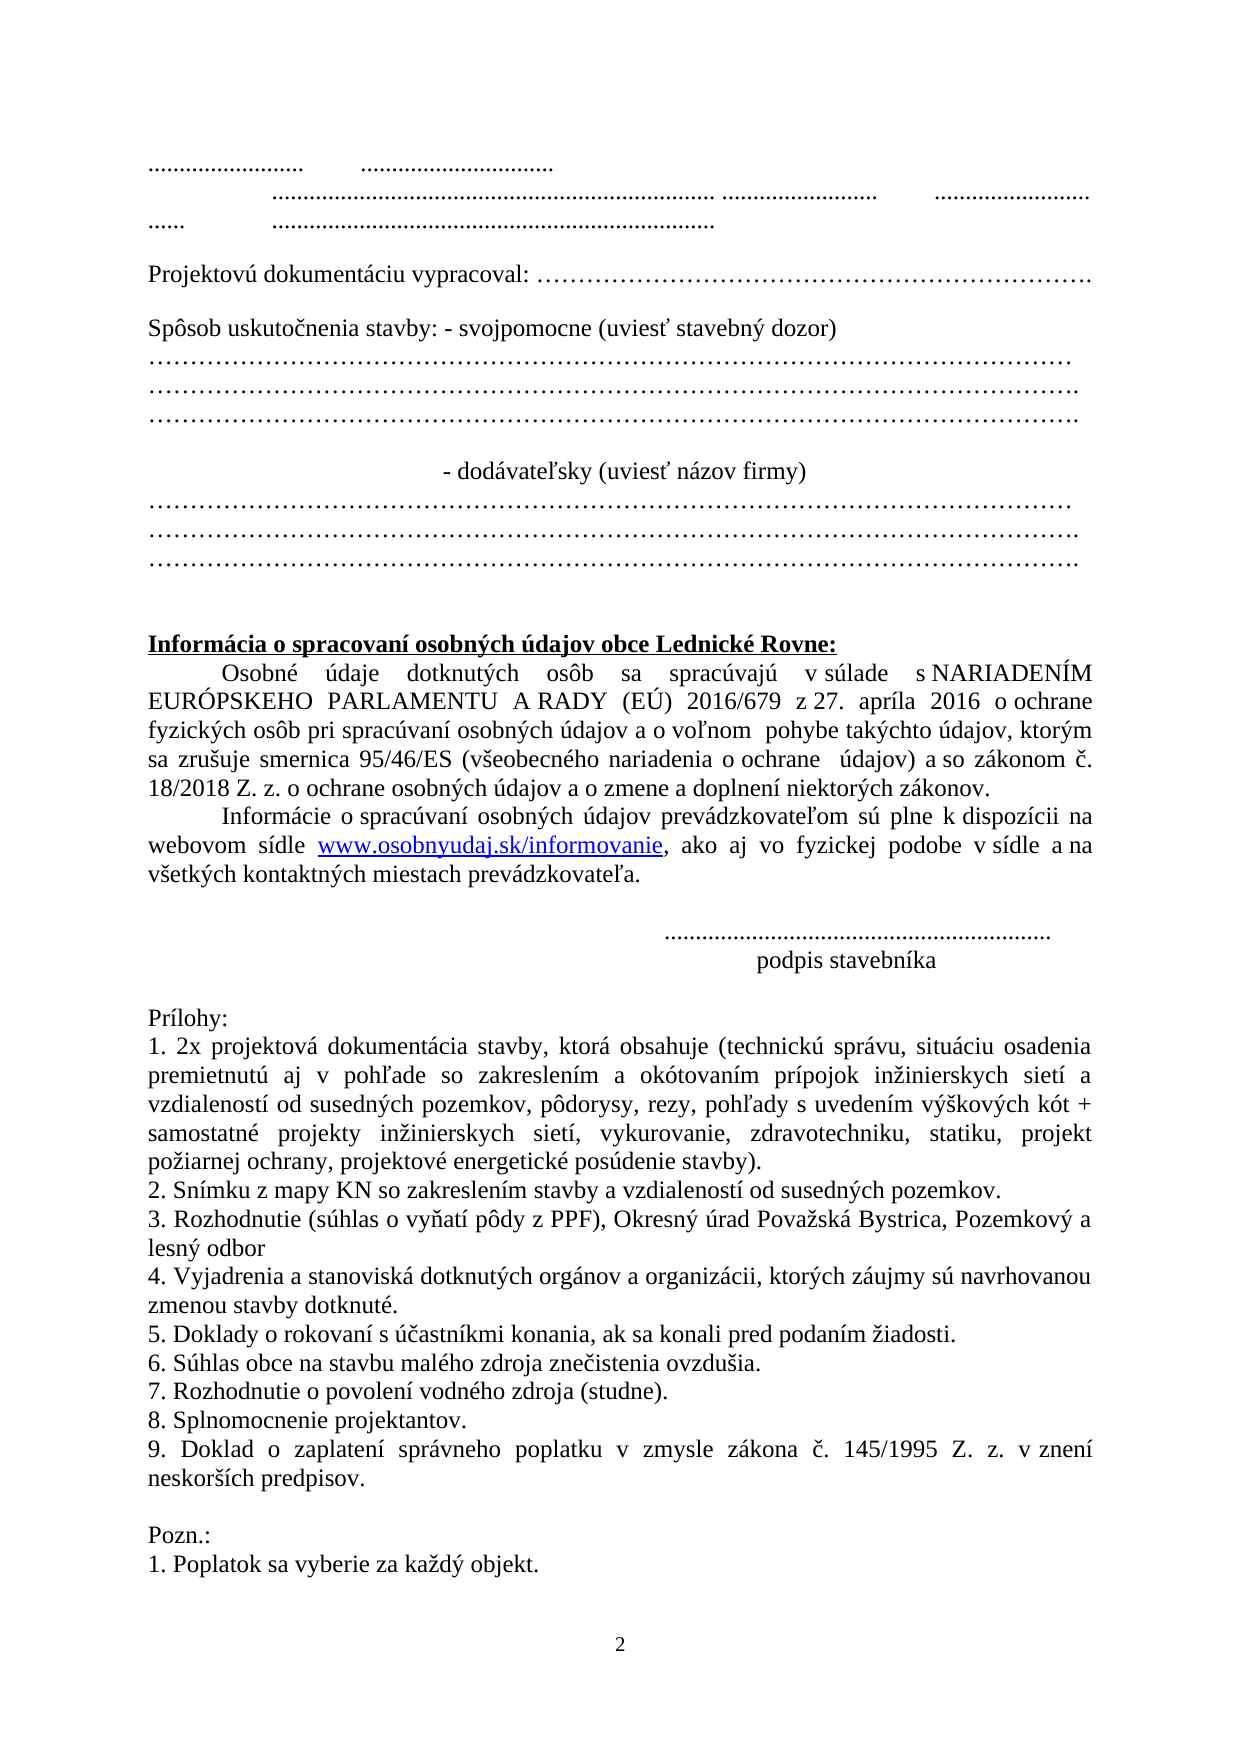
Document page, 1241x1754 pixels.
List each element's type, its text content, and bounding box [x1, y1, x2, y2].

text 1. Poplatok sa vyberie za každý objekt. [148, 1549, 1093, 1578]
text 9. Doklad o zaplatení správneho poplatku v zmysle zákona č. 145/1995 Z. z. v znení neskorších predpisov. [148, 1434, 1093, 1491]
text 5. Doklady o rokovaní s účastníkmi konania, ak sa konali pred podaním žiadosti. [148, 1319, 1093, 1348]
text 1. 2x projektová dokumentácia stavby, ktorá obsahuje (technickú správu, situáciu osadenia premietnutú aj v pohľade so zakreslením a okótovaním prípojok inžinierskych sietí a vzdialeností od susedných pozemkov, pôdorysy, rezy, pohľady s uvedením výškových kót + samostatné projekty inžinierskych sietí, vykurovanie, zdravotechniku, statiku, projekt požiarnej ochrany, projektové energetické posúdenie stavby). [148, 1031, 1093, 1175]
text ……………………………………………………………………………………………………………………………………………………………………………………………………. [148, 341, 1093, 399]
text Informácia o spracovaní osobných údajov obce Lednické Rovne: [148, 629, 1093, 658]
text .............................................................. [664, 916, 1093, 945]
text podpis stavebníka [148, 945, 1093, 974]
text Informácie o spracúvaní osobných údajov prevádzkovateľom sú plne k dispozícii na webovom sídle www.osobnyudaj.sk/informovanie, ako aj vo fyzickej podobe v sídle a na všetkých kontaktných miestach prevádzkovateľa. [148, 801, 1093, 888]
text ......................... ............................... ....................................................................... ......................... ............................... ....................................................................... [148, 148, 1093, 234]
text Spôsob uskutočnenia stavby: - svojpomocne (uviesť stavebný dozor) [148, 313, 1093, 341]
text 7. Rozhodnutie o povolení vodného zdroja (studne). [148, 1376, 1093, 1405]
text Osobné údaje dotknutých osôb sa spracúvajú v súlade s NARIADENÍM EURÓPSKEHO PARLAMENTU A RADY (EÚ) 2016/679 z 27. apríla 2016 o ochrane fyzických osôb pri spracúvaní osobných údajov a o voľnom pohybe takýchto údajov, ktorým sa zrušuje smernica 95/46/ES (všeobecného nariadenia o ochrane údajov) a so zákonom č. 18/2018 Z. z. o ochrane osobných údajov a o zmene a doplnení niektorých zákonov. [148, 658, 1093, 801]
text Prílohy: [148, 1003, 1093, 1031]
text 4. Vyjadrenia a stanoviská dotknutých orgánov a organizácii, ktorých záujmy sú navrhovanou zmenou stavby dotknuté. [148, 1261, 1093, 1319]
text 3. Rozhodnutie (súhlas o vyňatí pôdy z PPF), Okresný úrad Považská Bystrica, Pozemkový a lesný odbor [148, 1204, 1093, 1261]
text …………………………………………………………………………………………………. [148, 543, 1093, 571]
text - dodávateľsky (uviesť názov firmy) [148, 456, 1093, 485]
text 2. Snímku z mapy KN so zakreslením stavby a vzdialeností od susedných pozemkov. [148, 1175, 1093, 1204]
text Pozn.: [148, 1520, 1093, 1549]
text …………………………………………………………………………………………………. [148, 399, 1093, 428]
text ……………………………………………………………………………………………………………………………………………………………………………………………………. [148, 485, 1093, 543]
text 6. Súhlas obce na stavbu malého zdroja znečistenia ovzdušia. [148, 1348, 1093, 1376]
text Projektovú dokumentáciu vypracoval: …………………………………………………………. [148, 259, 1093, 288]
text 8. Splnomocnenie projektantov. [148, 1405, 1093, 1434]
